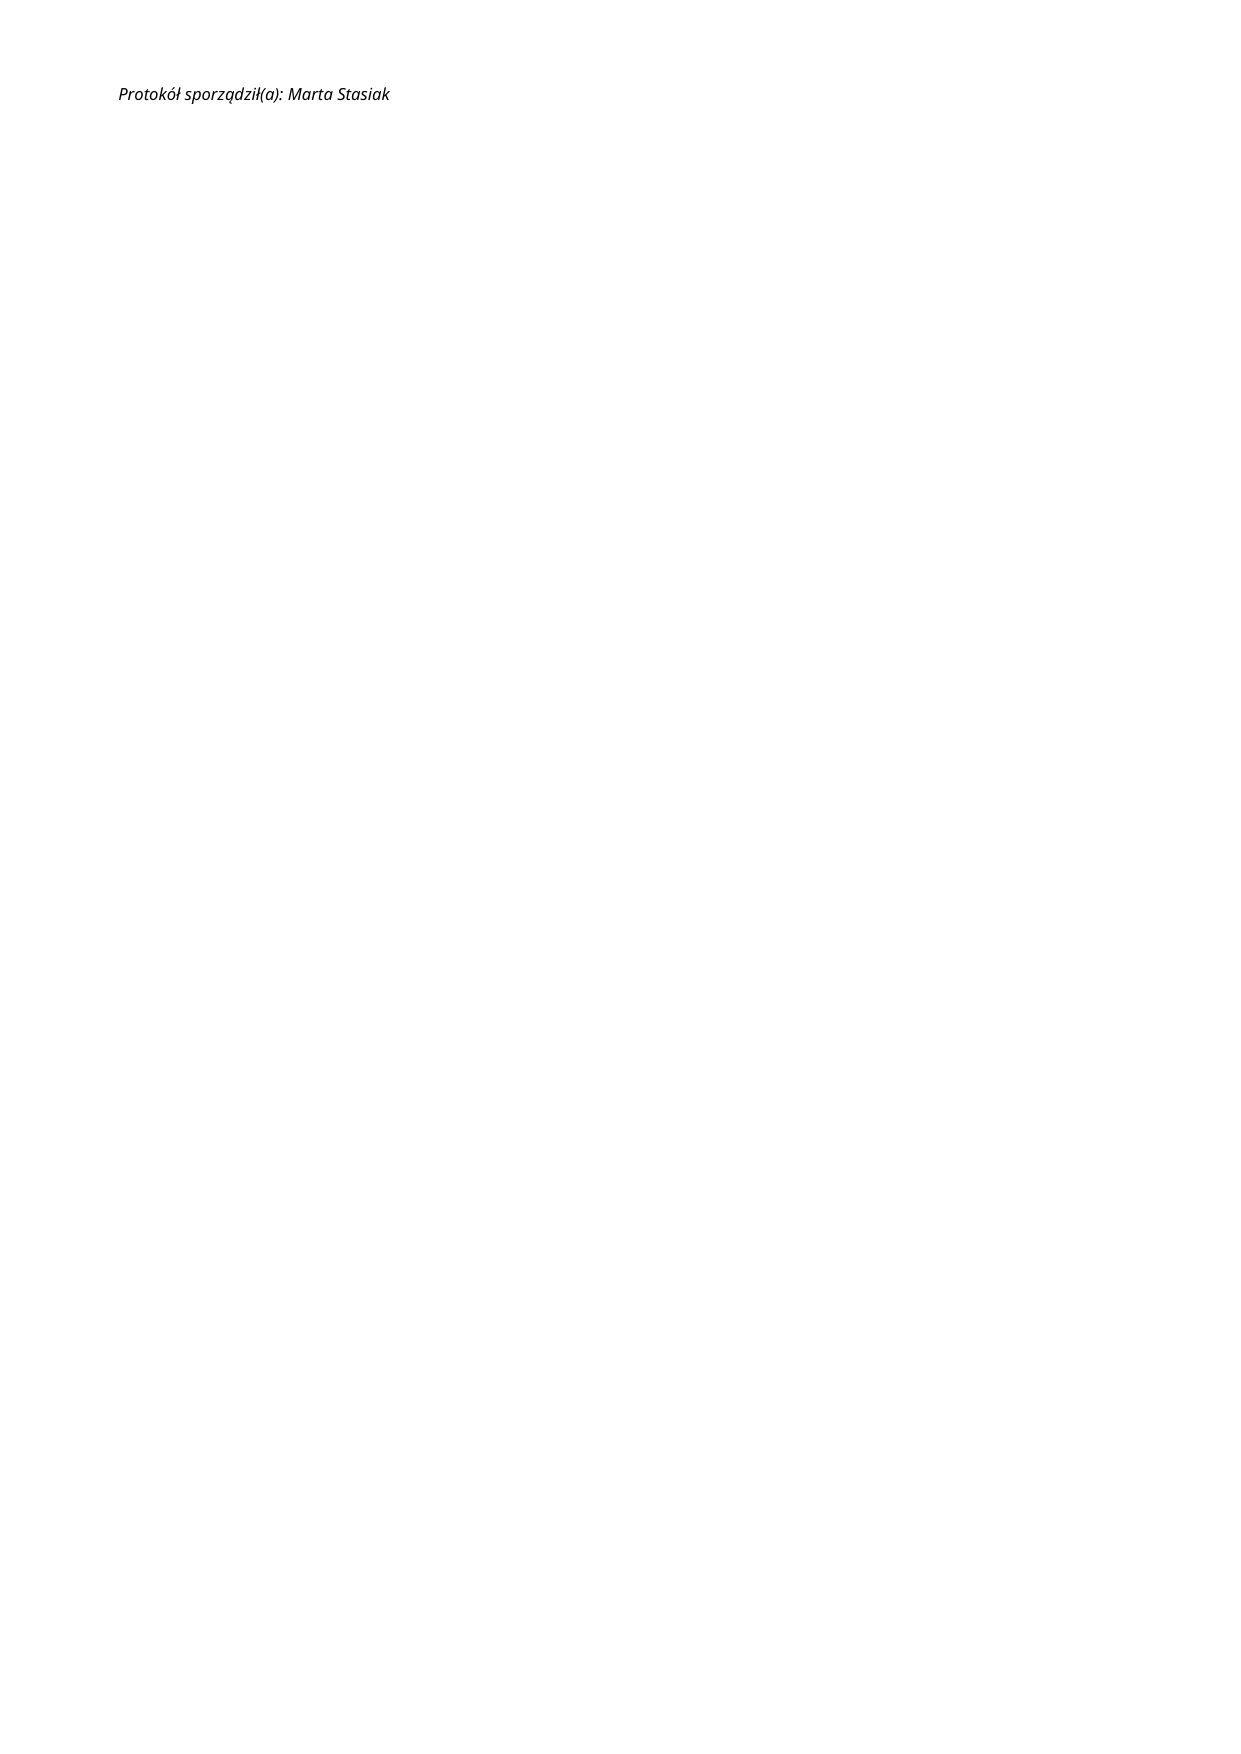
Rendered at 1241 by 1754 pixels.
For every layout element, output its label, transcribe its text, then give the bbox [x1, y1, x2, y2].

text Protokół sporządził(a): Marta Stasiak [118, 83, 1122, 105]
